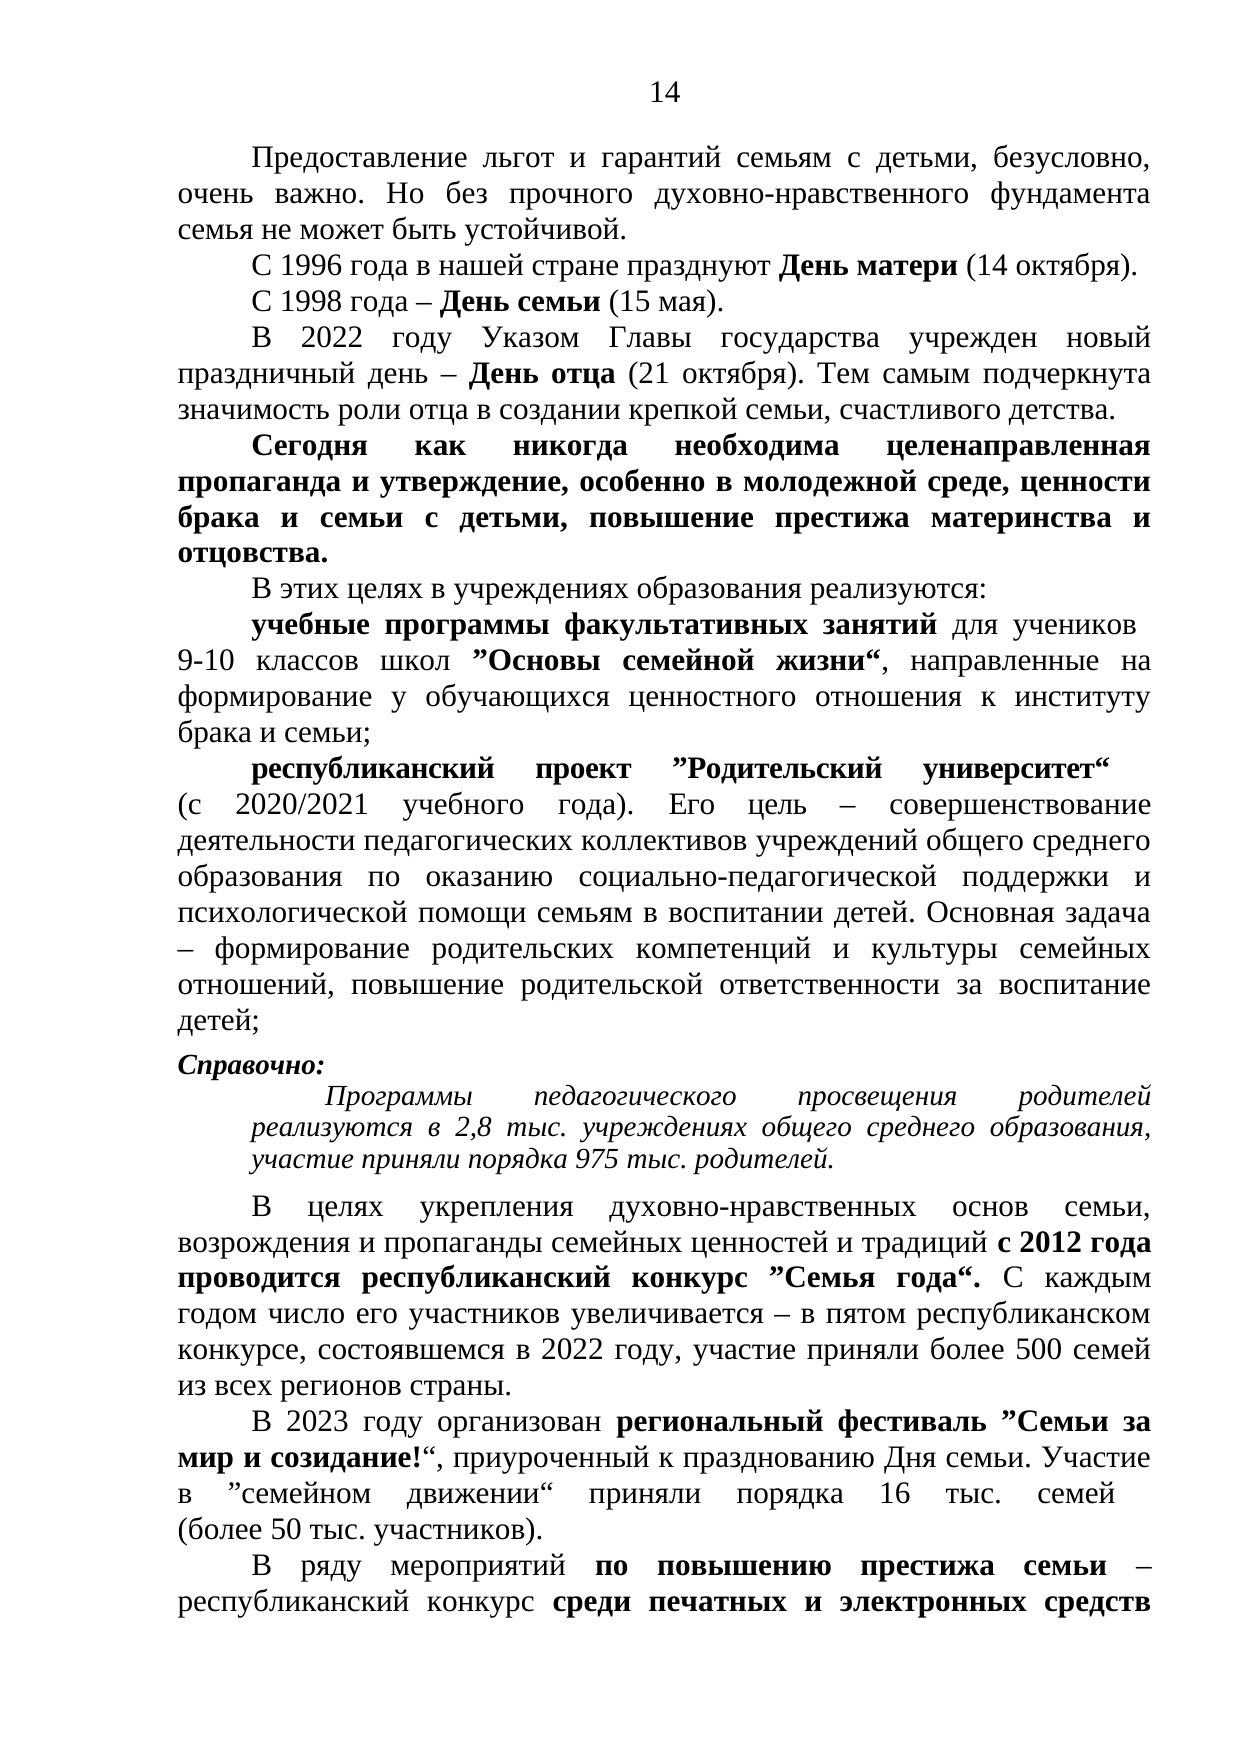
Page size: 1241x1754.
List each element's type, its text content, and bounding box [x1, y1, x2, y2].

text республиканский проект ”Родительский университет“ (с 2020/2021 учебного года). Его цель – совершенствование деятельности педагогических коллективов учреждений общего среднего образования по оказанию социально-педагогической поддержки и психологической помощи семьям в воспитании детей. Основная задача – формирование родительских компетенций и культуры семейных отношений, повышение родительской ответственности за воспитание детей; [177, 749, 1152, 1037]
text С 1998 года – День семьи (15 мая). [177, 282, 1152, 318]
text С 1996 года в нашей стране празднуют День матери (14 октября). [177, 246, 1152, 282]
text В целях укрепления духовно-нравственных основ семьи, возрождения и пропаганды семейных ценностей и традиций с 2012 года проводится республиканский конкурс ”Семья года“. С каждым годом число его участников увеличивается – в пятом республиканском конкурсе, состоявшемся в 2022 году, участие приняли более 500 семей из всех регионов страны. [177, 1187, 1152, 1402]
text Программы педагогического просвещения родителей реализуются в 2,8 тыс. учреждениях общего среднего образования, участие приняли порядка 975 тыс. родителей. [251, 1081, 1152, 1174]
text Сегодня как никогда необходима целенаправленная пропаганда и утверждение, особенно в молодежной среде, ценности брака и семьи с детьми, повышение престижа материнства и отцовства. [177, 426, 1152, 570]
text Справочно: [177, 1049, 1152, 1081]
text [177, 1546, 1152, 1618]
text В 2022 году Указом Главы государства учрежден новый праздничный день – День отца (21 октября). Тем самым подчеркнута значимость роли отца в создании крепкой семьи, счастливого детства. [177, 318, 1152, 426]
text Предоставление льгот и гарантий семьям с детьми, безусловно, очень важно. Но без прочного духовно-нравственного фундамента семья не может быть устойчивой. [177, 138, 1152, 246]
text В 2023 году организован региональный фестиваль ”Семьи за мир и созидание!“, приуроченный к празднованию Дня семьи. Участие в ”семейном движении“ приняли порядка 16 тыс. семей (более 50 тыс. участников). [177, 1402, 1152, 1546]
text учебные программы факультативных занятий для учеников 9-10 классов школ ”Основы семейной жизни“, направленные на формирование у обучающихся ценностного отношения к институту брака и семьи; [177, 606, 1152, 749]
text В этих целях в учреждениях образования реализуются: [177, 570, 1152, 606]
